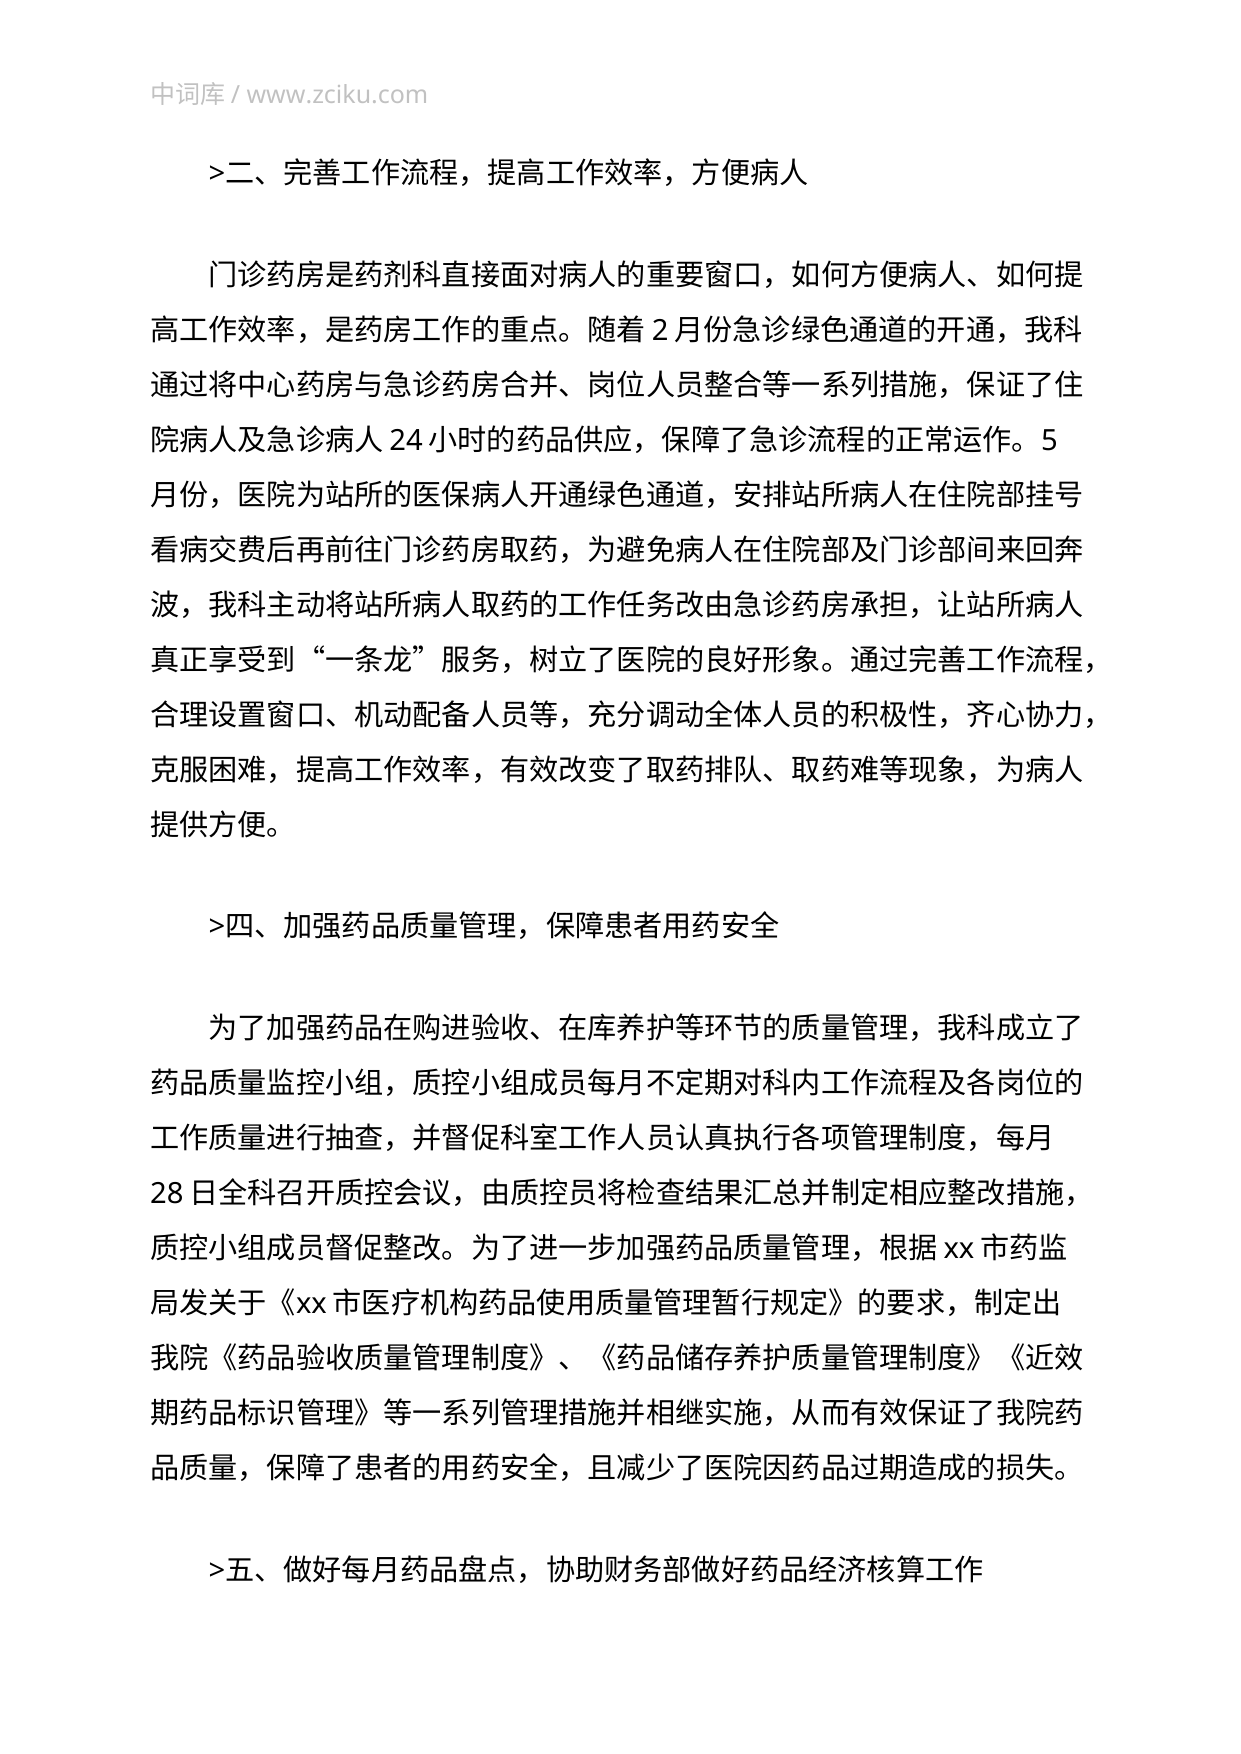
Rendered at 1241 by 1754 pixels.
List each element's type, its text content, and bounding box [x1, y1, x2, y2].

text >二、完善工作流程，提高工作效率，方便病人 [150, 150, 1090, 192]
text >五、做好每月药品盘点，协助财务部做好药品经济核算工作 [150, 1546, 1090, 1588]
text 为了加强药品在购进验收、在库养护等环节的质量管理，我科成立了药品质量监控小组，质控小组成员每月不定期对科内工作流程及各岗位的工作质量进行抽查，并督促科室工作人员认真执行各项管理制度，每月28日全科召开质控会议，由质控员将检查结果汇总并制定相应整改措施，质控小组成员督促整改。为了进一步加强药品质量管理，根据xx市药监局发关于《xx市医疗机构药品使用质量管理暂行规定》的要求，制定出我院《药品验收质量管理制度》、《药品储存养护质量管理制度》《近效期药品标识管理》等一系列管理措施并相继实施，从而有效保证了我院药品质量，保障了患者的用药安全，且减少了医院因药品过期造成的损失。 [150, 1005, 1090, 1487]
text 门诊药房是药剂科直接面对病人的重要窗口，如何方便病人、如何提高工作效率，是药房工作的重点。随着2月份急诊绿色通道的开通，我科通过将中心药房与急诊药房合并、岗位人员整合等一系列措施，保证了住院病人及急诊病人24小时的药品供应，保障了急诊流程的正常运作。5月份，医院为站所的医保病人开通绿色通道，安排站所病人在住院部挂号看病交费后再前往门诊药房取药，为避免病人在住院部及门诊部间来回奔波，我科主动将站所病人取药的工作任务改由急诊药房承担，让站所病人真正享受到“一条龙”服务，树立了医院的良好形象。通过完善工作流程，合理设置窗口、机动配备人员等，充分调动全体人员的积极性，齐心协力，克服困难，提高工作效率，有效改变了取药排队、取药难等现象，为病人提供方便。 [150, 252, 1090, 843]
text >四、加强药品质量管理，保障患者用药安全 [150, 903, 1090, 945]
